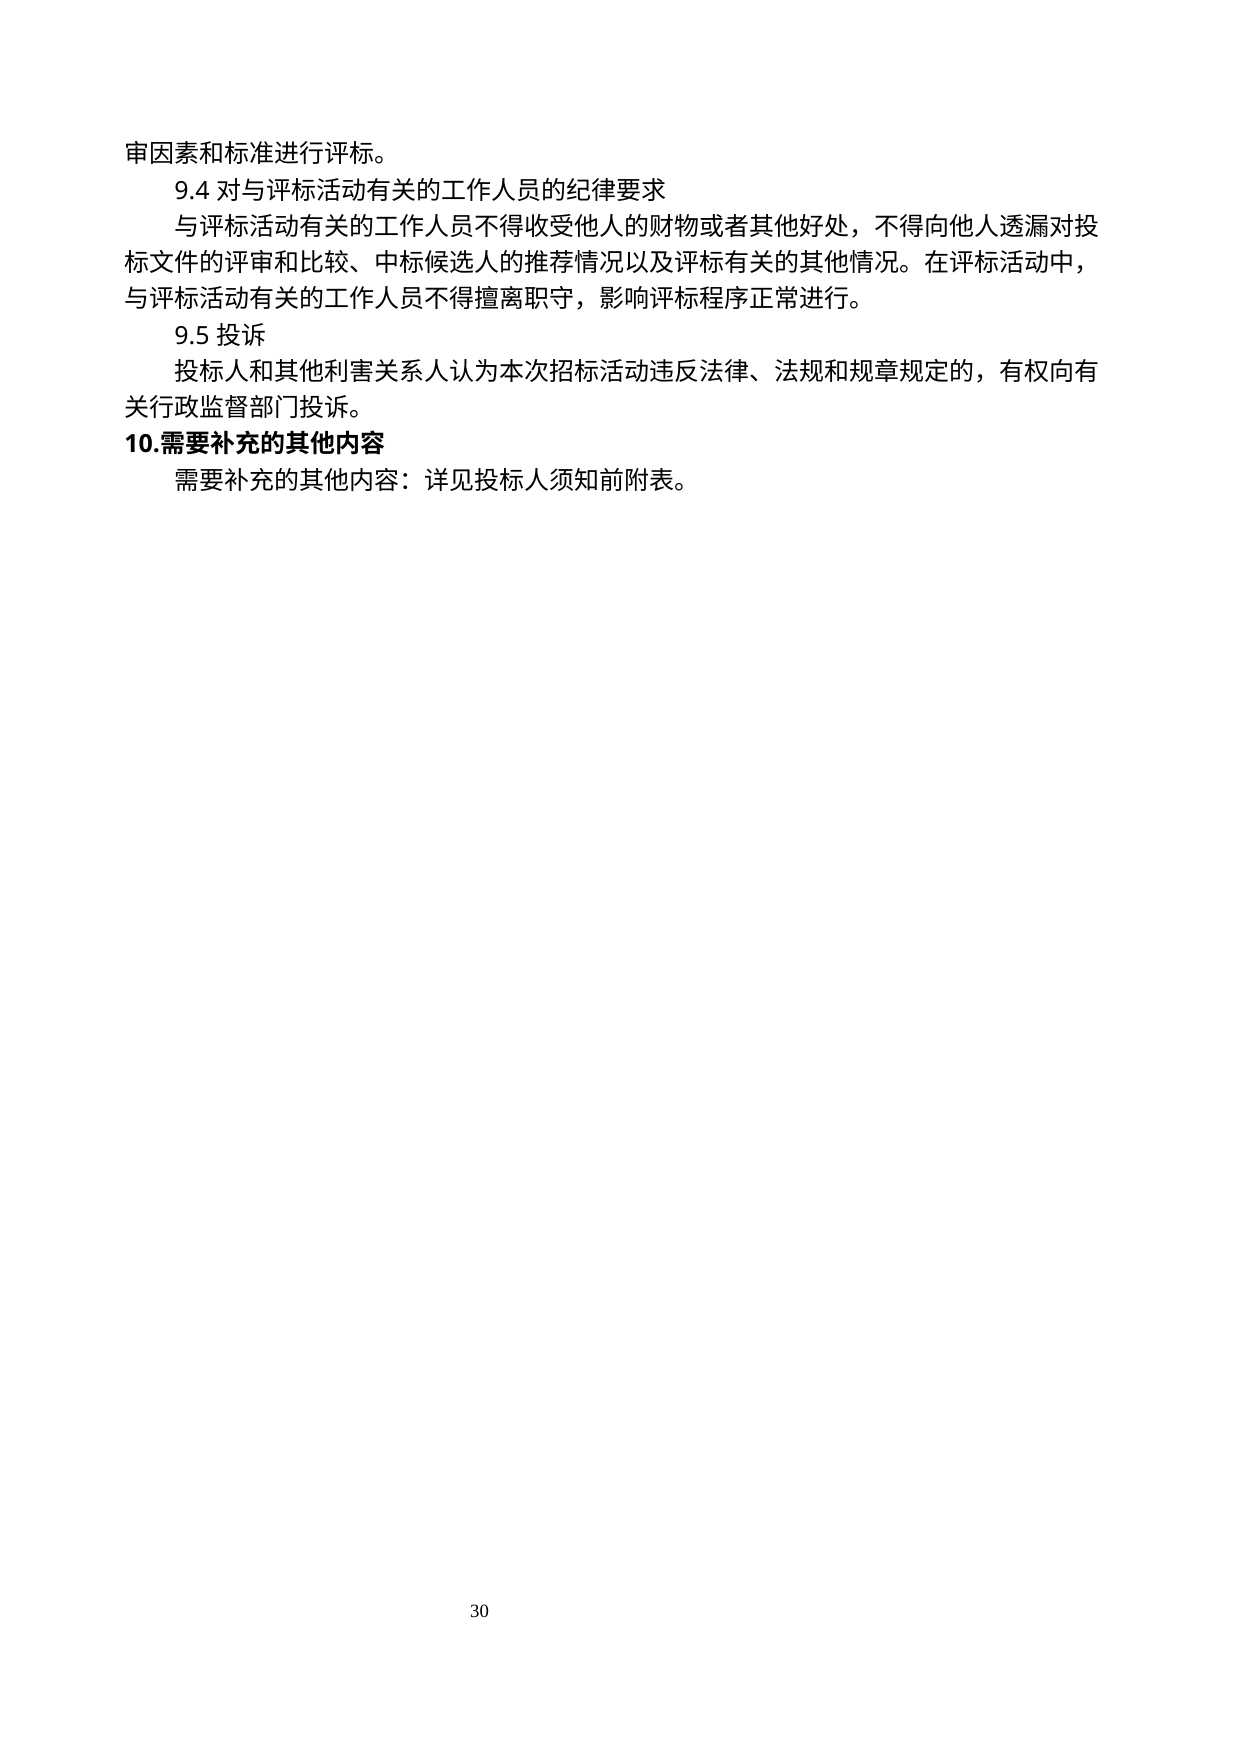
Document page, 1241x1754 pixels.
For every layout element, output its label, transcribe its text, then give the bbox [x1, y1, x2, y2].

text 9.4 对与评标活动有关的工作人员的纪律要求 [124, 170, 1116, 206]
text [124, 134, 1116, 170]
text 10.需要补充的其他内容 [124, 424, 1116, 460]
text 与评标活动有关的工作人员不得收受他人的财物或者其他好处，不得向他人透漏对投标文件的评审和比较、中标候选人的推荐情况以及评标有关的其他情况。在评标活动中，与评标活动有关的工作人员不得擅离职守，影响评标程序正常进行。 [124, 206, 1116, 315]
text 需要补充的其他内容：详见投标人须知前附表。 [124, 460, 1116, 496]
text 9.5 投诉 [124, 315, 1116, 351]
text 投标人和其他利害关系人认为本次招标活动违反法律、法规和规章规定的，有权向有关行政监督部门投诉。 [124, 351, 1116, 424]
